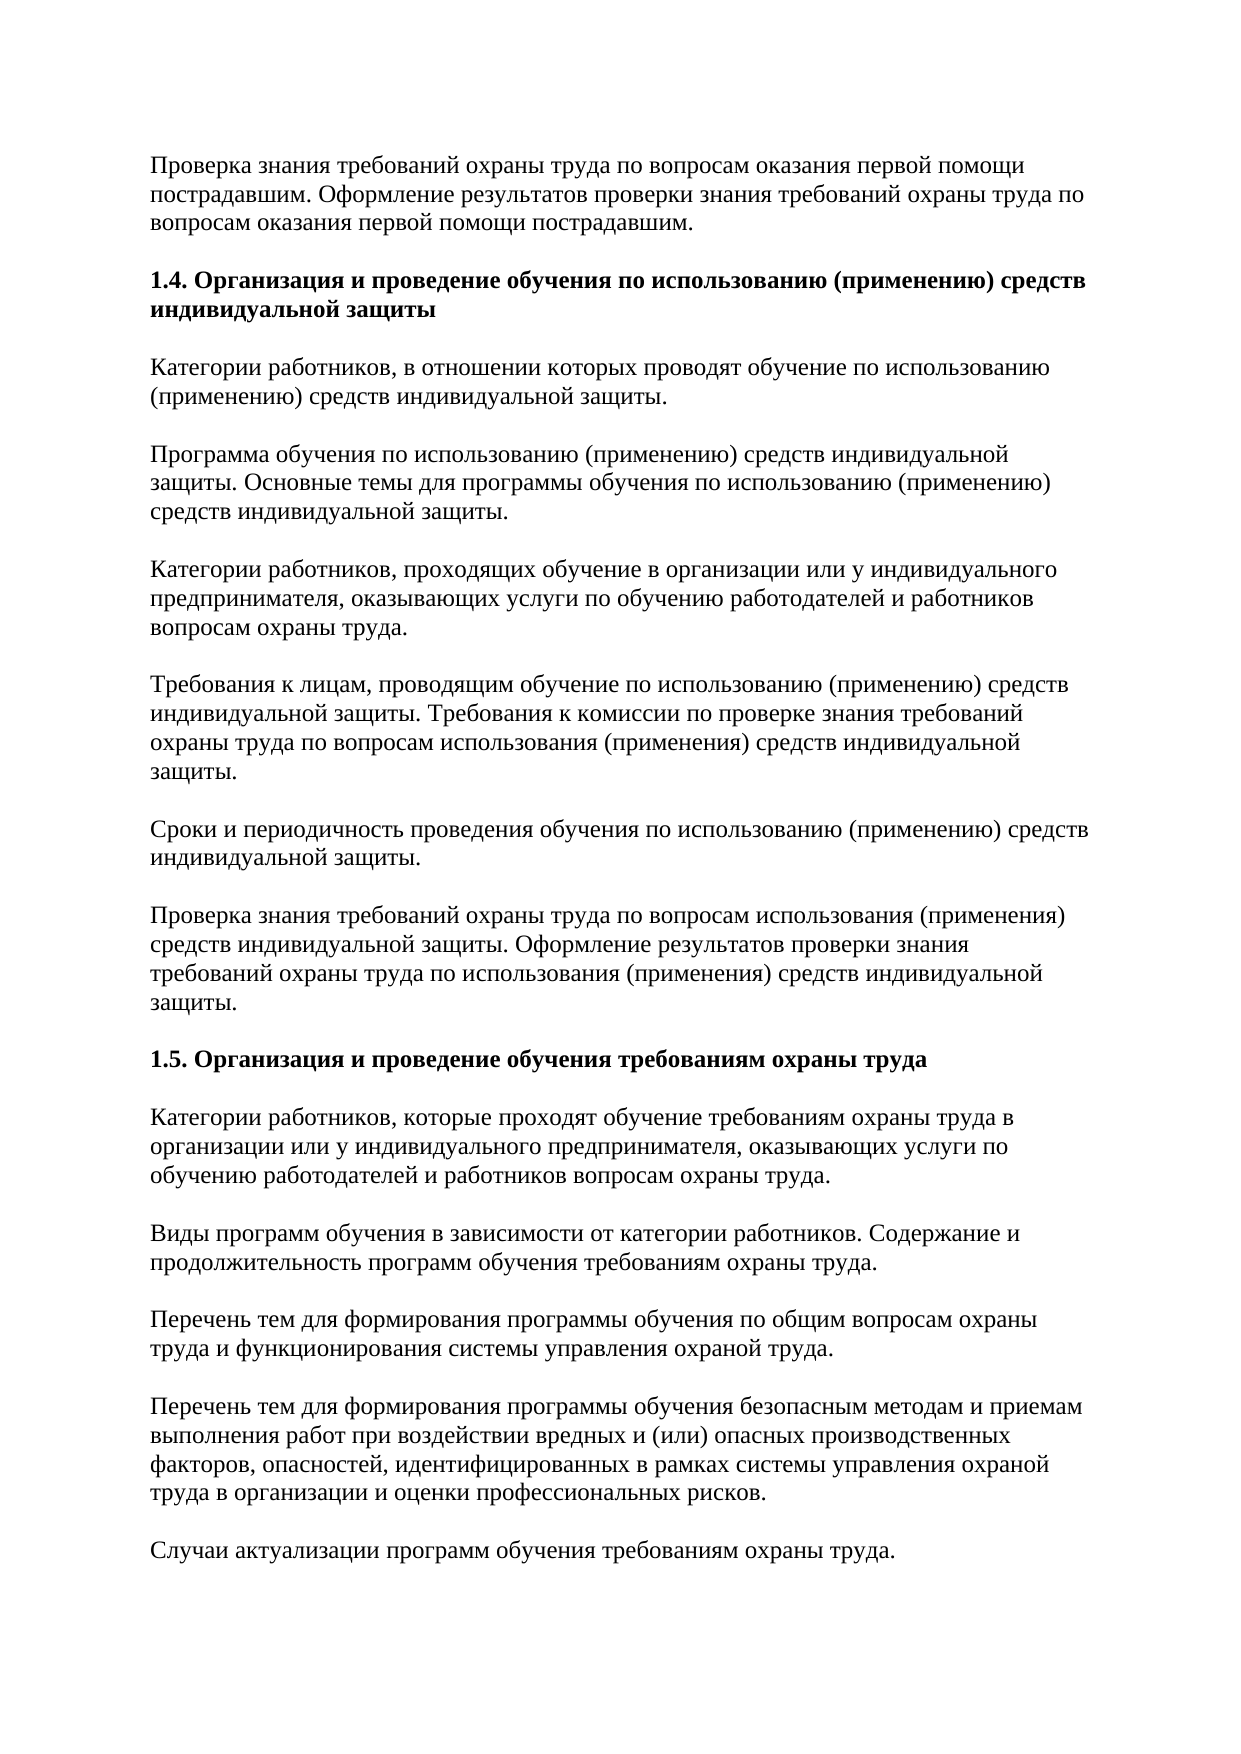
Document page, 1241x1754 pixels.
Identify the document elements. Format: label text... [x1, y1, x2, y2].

text Программа обучения по использованию (применению) средств индивидуальной защиты. Основные темы для программы обучения по использованию (применению) средств индивидуальной защиты. [150, 439, 1090, 525]
text Случаи актуализации программ обучения требованиям охраны труда. [150, 1535, 1090, 1564]
text Перечень тем для формирования программы обучения по общим вопросам охраны труда и функционирования системы управления охраной труда. [150, 1304, 1090, 1362]
text Категории работников, которые проходят обучение требованиям охраны труда в организации или у индивидуального предпринимателя, оказывающих услуги по обучению работодателей и работников вопросам охраны труда. [150, 1102, 1090, 1189]
text Требования к лицам, проводящим обучение по использованию (применению) средств индивидуальной защиты. Требования к комиссии по проверке знания требований охраны труда по вопросам использования (применения) средств индивидуальной защиты. [150, 669, 1090, 784]
text 1.4. Организация и проведение обучения по использованию (применению) средств индивидуальной защиты [150, 265, 1090, 323]
text Проверка знания требований охраны труда по вопросам оказания первой помощи пострадавшим. Оформление результатов проверки знания требований охраны труда по вопросам оказания первой помощи пострадавшим. [150, 150, 1090, 236]
text Виды программ обучения в зависимости от категории работников. Содержание и продолжительность программ обучения требованиям охраны труда. [150, 1218, 1090, 1275]
text Сроки и периодичность проведения обучения по использованию (применению) средств индивидуальной защиты. [150, 814, 1090, 871]
text Категории работников, проходящих обучение в организации или у индивидуального предпринимателя, оказывающих услуги по обучению работодателей и работников вопросам охраны труда. [150, 554, 1090, 640]
text 1.5. Организация и проведение обучения требованиям охраны труда [150, 1044, 1090, 1073]
text Категории работников, в отношении которых проводят обучение по использованию (применению) средств индивидуальной защиты. [150, 352, 1090, 409]
text Проверка знания требований охраны труда по вопросам использования (применения) средств индивидуальной защиты. Оформление результатов проверки знания требований охраны труда по использования (применения) средств индивидуальной защиты. [150, 900, 1090, 1015]
text Перечень тем для формирования программы обучения безопасным методам и приемам выполнения работ при воздействии вредных и (или) опасных производственных факторов, опасностей, идентифицированных в рамках системы управления охраной труда в организации и оценки профессиональных рисков. [150, 1391, 1090, 1506]
